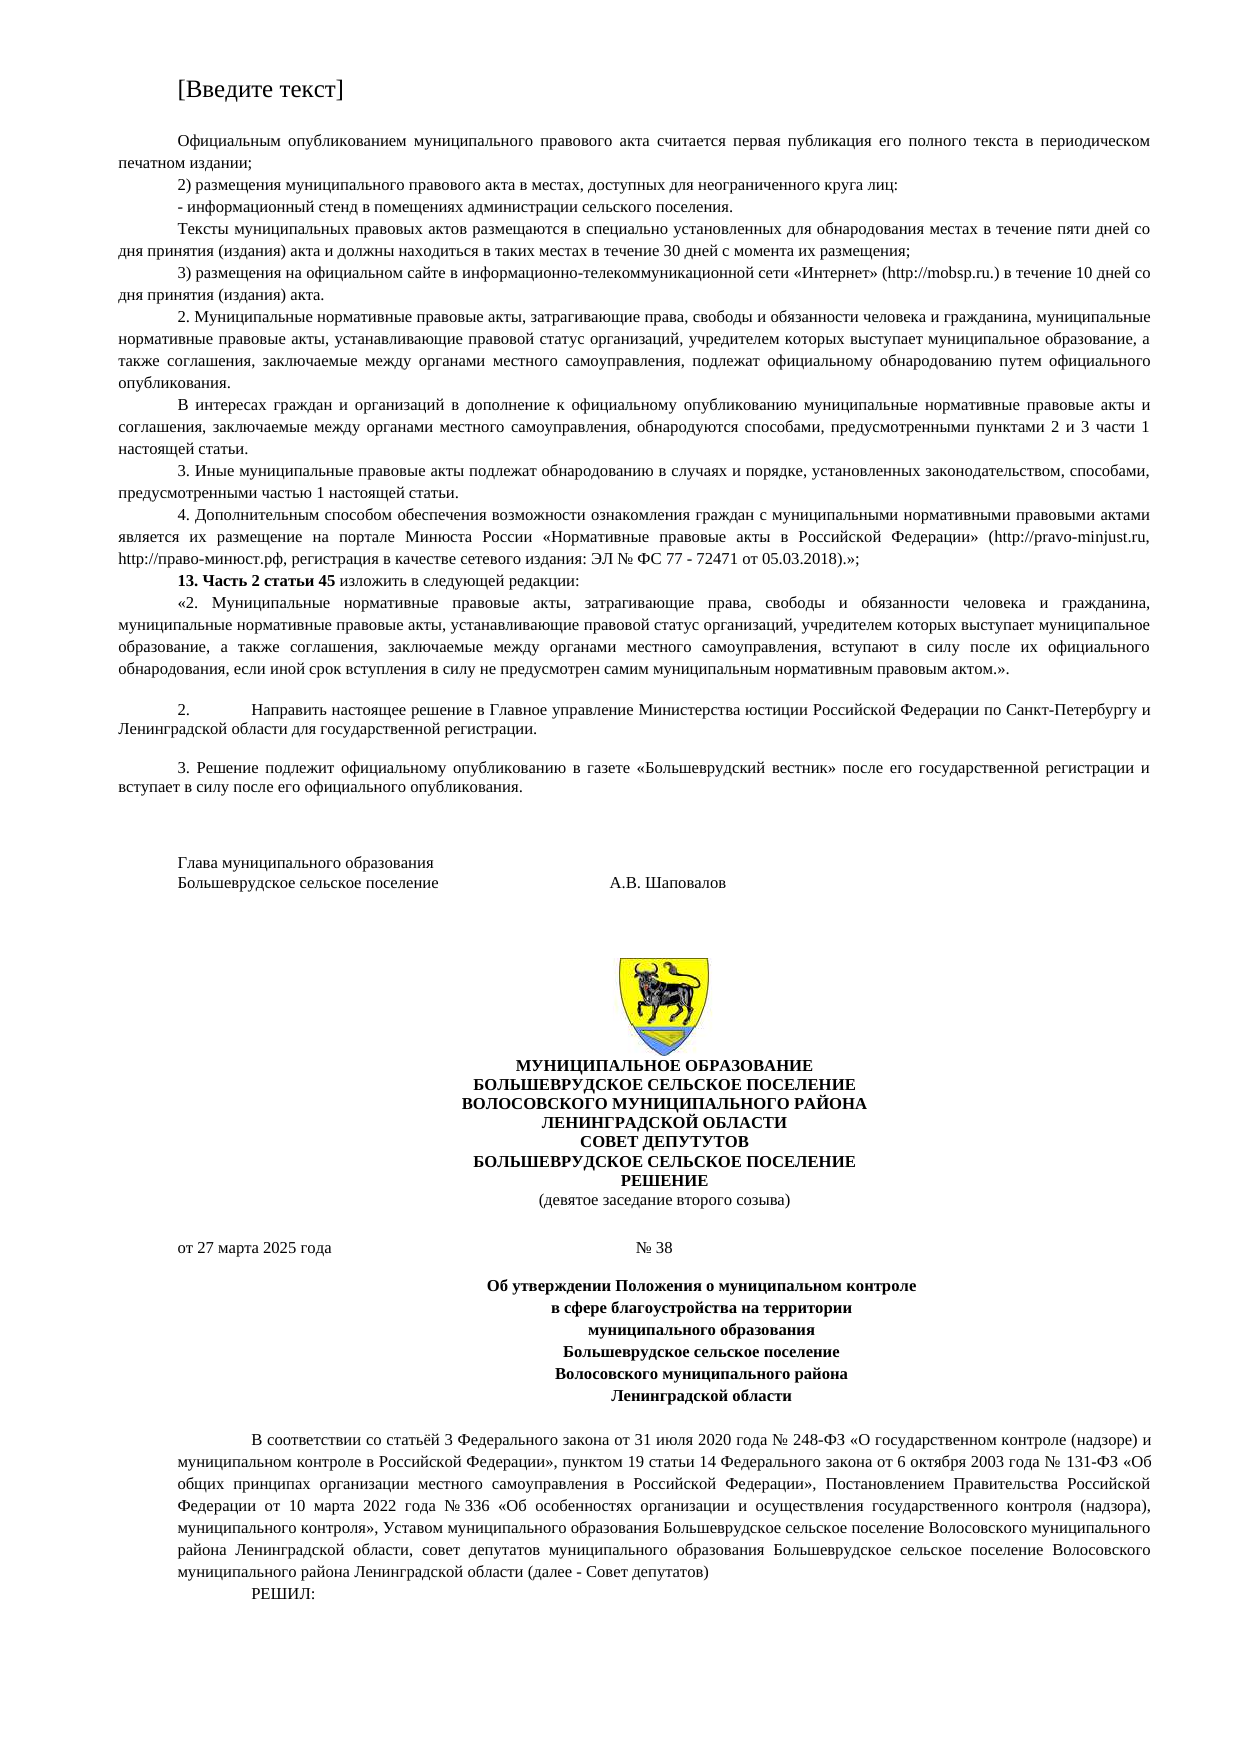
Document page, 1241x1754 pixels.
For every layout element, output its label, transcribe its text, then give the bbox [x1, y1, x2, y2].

text Ленинградской области [177, 1386, 1152, 1405]
list В интересах граждан и организаций в дополнение к официальному опубликованию муниципальные нормативные правовые акты и соглашения, заключаемые между органами местного самоуправления, обнародуются способами, предусмотренными пунктами 2 и 3 части 1 настоящей статьи. [118, 395, 1152, 458]
text 2. Направить настоящее решение в Главное управление Министерства юстиции Российской Федерации по Санкт-Петербургу и Ленинградской области для государственной регистрации. [118, 700, 1152, 738]
list 3) размещения на официальном сайте в информационно-телекоммуникационной сети «Интернет» (http://mobsp.ru.) в течение 10 дней со дня принятия (издания) акта. [118, 263, 1152, 304]
text БОЛЬШЕВРУДСКОЕ СЕЛЬСКОЕ ПОСЕЛЕНИЕ [177, 1151, 1152, 1171]
text ВОЛОСОВСКОГО МУНИЦИПАЛЬНОГО РАЙОНА [177, 1094, 1152, 1113]
text РЕШЕНИЕ [177, 1171, 1152, 1190]
text Большеврудское сельское поселение [177, 1342, 1152, 1361]
picture [612, 958, 717, 1056]
list «2. Муниципальные нормативные правовые акты, затрагивающие права, свободы и обязанности человека и гражданина, муниципальные нормативные правовые акты, устанавливающие правовой статус организаций, учредителем которых выступает муниципальное образование, а также соглашения, заключаемые между органами местного самоуправления, вступают в силу после их официального обнародования, если иной срок вступления в силу не предусмотрен самим муниципальным нормативным правовым актом.». [118, 593, 1152, 678]
list Тексты муниципальных правовых актов размещаются в специально установленных для обнародования местах в течение пяти дней со дня принятия (издания) акта и должны находиться в таких местах в течение 30 дней с момента их размещения; [118, 219, 1152, 260]
text ЛЕНИНГРАДСКОЙ ОБЛАСТИ [177, 1113, 1152, 1132]
text МУНИЦИПАЛЬНОЕ ОБРАЗОВАНИЕ [177, 1056, 1152, 1075]
text Волосовского муниципального района [177, 1364, 1152, 1383]
list 13. Часть 2 статьи 45 изложить в следующей редакции: [118, 571, 1152, 590]
list - информационный стенд в помещениях администрации сельского поселения. [118, 197, 1152, 216]
text Глава муниципального образования [177, 853, 1152, 872]
text 3. Решение подлежит официальному опубликованию в газете «Большеврудский вестник» после его государственной регистрации и вступает в силу после его официального опубликования. [118, 757, 1152, 796]
text БОЛЬШЕВРУДСКОЕ СЕЛЬСКОЕ ПОСЕЛЕНИЕ [177, 1075, 1152, 1094]
text Об утверждении Положения о муниципальном контроле [177, 1276, 1152, 1295]
text от 27 марта 2025 года № 38 [177, 1238, 1152, 1257]
list 4. Дополнительным способом обеспечения возможности ознакомления граждан с муниципальными нормативными правовыми актами является их размещение на портале Минюста России «Нормативные правовые акты в Российской Федерации» (http://pravo-minjust.ru, http://право-минюст.рф, регистрация в качестве сетевого издания: ЭЛ № ФС 77 - 72471 от 05.03.2018).»; [118, 505, 1152, 568]
text (девятое заседание второго созыва) [177, 1190, 1152, 1209]
text РЕШИЛ: [177, 1584, 1152, 1603]
list Официальным опубликованием муниципального правового акта считается первая публикация его полного текста в периодическом печатном издании; [118, 131, 1152, 172]
text СОВЕТ ДЕПУТУТОВ [177, 1132, 1152, 1151]
text В соответствии со статьёй 3 Федерального закона от 31 июля 2020 года № 248-ФЗ «О государственном контроле (надзоре) и муниципальном контроле в Российской Федерации», пунктом 19 статьи 14 Федерального закона от 6 октября 2003 года № 131-ФЗ «Об общих принципах организации местного самоуправления в Российской Федерации», Постановлением Правительства Российской Федерации от 10 марта 2022 года № 336 «Об особенностях организации и осуществления государственного контроля (надзора), муниципального контроля», Уставом муниципального образования Большеврудское сельское поселение Волосовского муниципального района Ленинградской области, совет депутатов муниципального образования Большеврудское сельское поселение Волосовского муниципального района Ленинградской области (далее - Совет депутатов) [177, 1430, 1152, 1581]
text муниципального образования [177, 1320, 1152, 1339]
list 2. Муниципальные нормативные правовые акты, затрагивающие права, свободы и обязанности человека и гражданина, муниципальные нормативные правовые акты, устанавливающие правовой статус организаций, учредителем которых выступает муниципальное образование, а также соглашения, заключаемые между органами местного самоуправления, подлежат официальному обнародованию путем официального опубликования. [118, 307, 1152, 392]
list 3. Иные муниципальные правовые акты подлежат обнародованию в случаях и порядке, установленных законодательством, способами, предусмотренными частью 1 настоящей статьи. [118, 461, 1152, 502]
text Большеврудское сельское поселение А.В. Шаповалов [177, 872, 1152, 892]
text в сфере благоустройства на территории [177, 1298, 1152, 1317]
list 2) размещения муниципального правового акта в местах, доступных для неограниченного круга лиц: [118, 175, 1152, 194]
